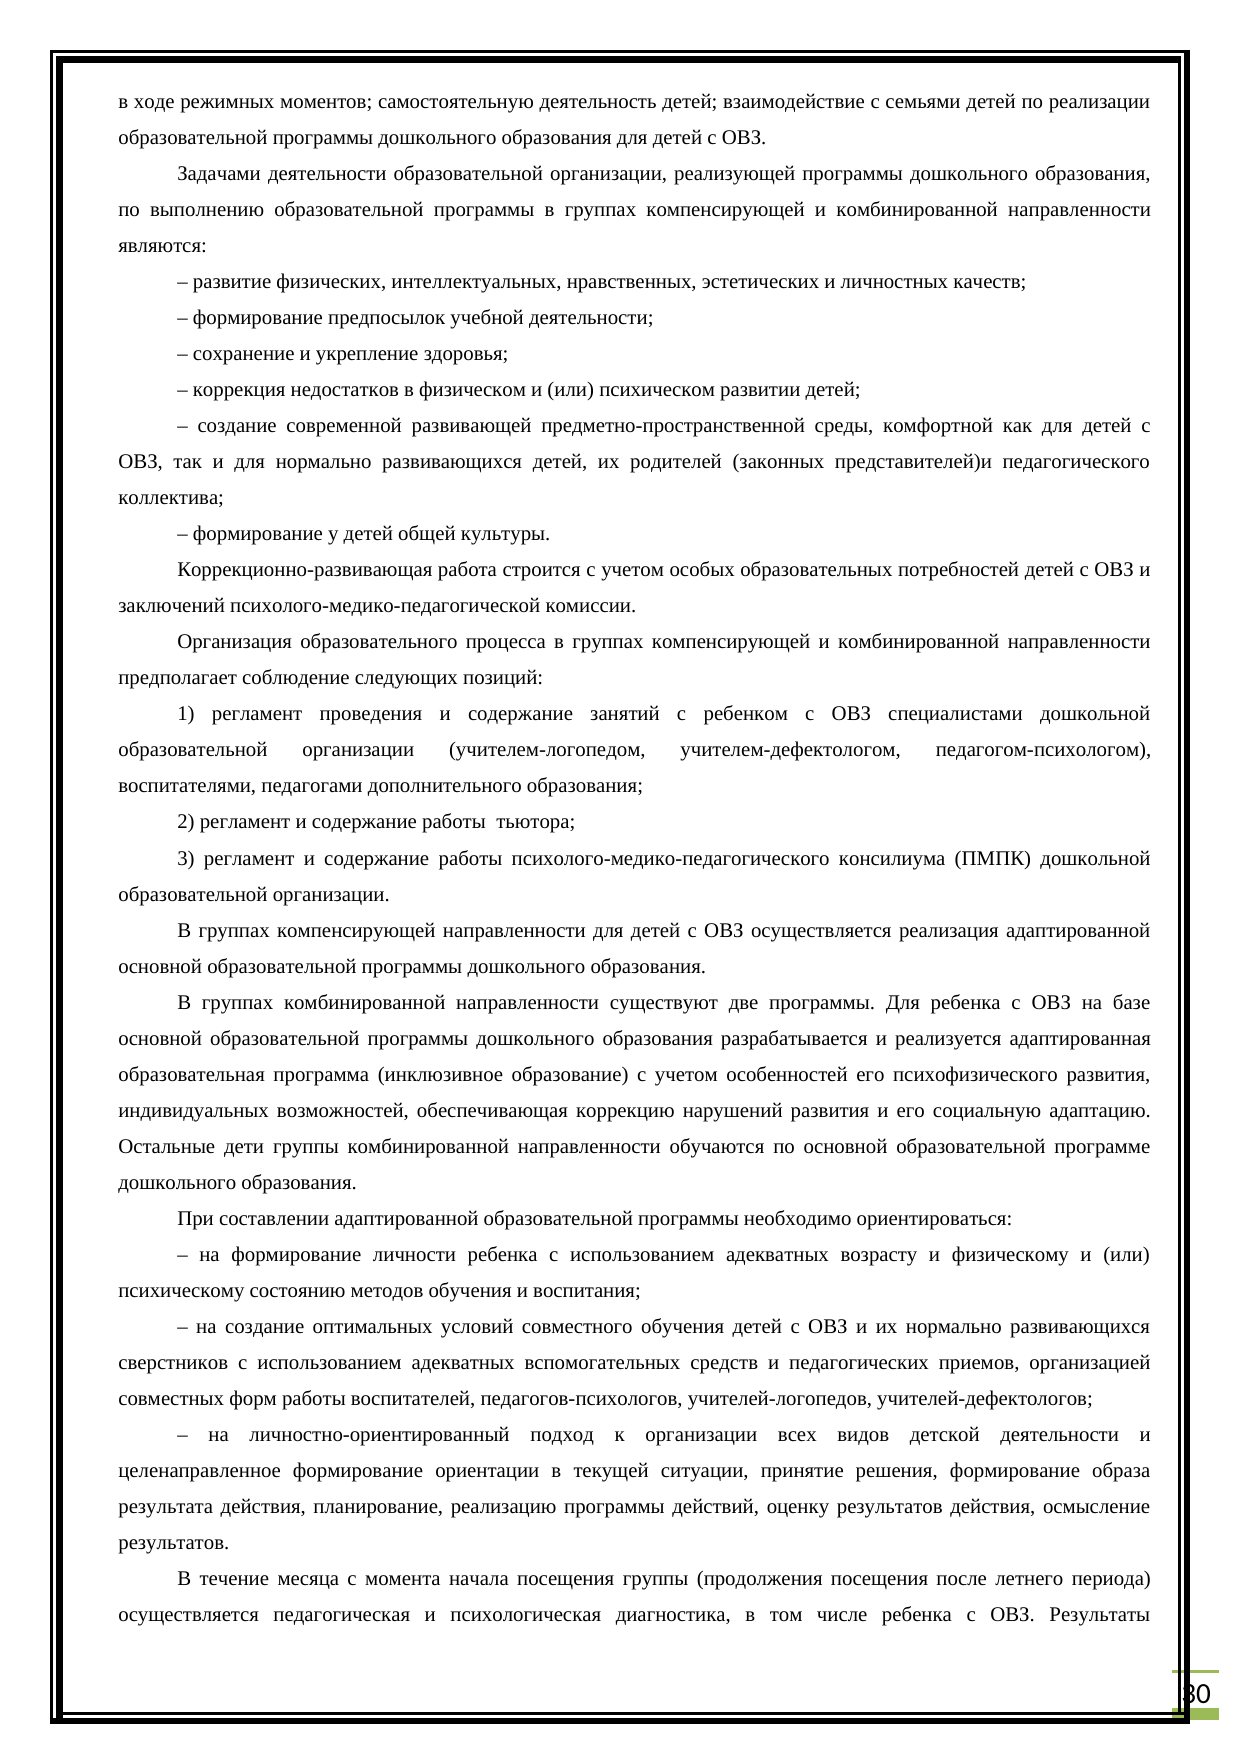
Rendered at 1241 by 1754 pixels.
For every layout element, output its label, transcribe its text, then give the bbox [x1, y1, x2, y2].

text При составлении адаптированной образовательной программы необходимо ориентироваться: [118, 1206, 1152, 1230]
text – на личностно-ориентированный подход к организации всех видов детской деятельности и целенаправленное формирование ориентации в текущей ситуации, принятие решения, формирование образа результата действия, планирование, реализацию программы действий, оценку результатов действия, осмысление результатов. [118, 1422, 1152, 1554]
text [118, 89, 1152, 149]
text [118, 1566, 1152, 1626]
text В группах комбинированной направленности существуют две программы. Для ребенка с ОВЗ на базе основной образовательной программы дошкольного образования разрабатывается и реализуется адаптированная образовательная программа (инклюзивное образование) с учетом особенностей его психофизического развития, индивидуальных возможностей, обеспечивающая коррекцию нарушений развития и его социальную адаптацию. Остальные дети группы комбинированной направленности обучаются по основной образовательной программе дошкольного образования. [118, 990, 1152, 1194]
text Задачами деятельности образовательной организации, реализующей программы дошкольного образования, по выполнению образовательной программы в группах компенсирующей и комбинированной направленности являются: [118, 161, 1152, 257]
text – формирование у детей общей культуры. [118, 521, 1152, 545]
text – сохранение и укрепление здоровья; [118, 341, 1152, 365]
text 2) регламент и содержание работы тьютора; [118, 809, 1152, 833]
text 1) регламент проведения и содержание занятий с ребенком с ОВЗ специалистами дошкольной образовательной организации (учителем-логопедом, учителем-дефектологом, педагогом-психологом), воспитателями, педагогами дополнительного образования; [118, 701, 1152, 797]
text – на формирование личности ребенка с использованием адекватных возрасту и физическому и (или) психическому состоянию методов обучения и воспитания; [118, 1242, 1152, 1302]
text – создание современной развивающей предметно-пространственной среды, комфортной как для детей с ОВЗ, так и для нормально развивающихся детей, их родителей (законных представителей)и педагогического коллектива; [118, 413, 1152, 509]
text 3) регламент и содержание работы психолого-медико-педагогического консилиума (ПМПК) дошкольной образовательной организации. [118, 846, 1152, 906]
text Коррекционно-развивающая работа строится с учетом особых образовательных потребностей детей с ОВЗ и заключений психолого-медико-педагогической комиссии. [118, 557, 1152, 617]
text Организация образовательного процесса в группах компенсирующей и комбинированной направленности предполагает соблюдение следующих позиций: [118, 629, 1152, 689]
text В группах компенсирующей направленности для детей с ОВЗ осуществляется реализация адаптированной основной образовательной программы дошкольного образования. [118, 918, 1152, 978]
text – развитие физических, интеллектуальных, нравственных, эстетических и личностных качеств; [118, 269, 1152, 293]
text – на создание оптимальных условий совместного обучения детей с ОВЗ и их нормально развивающихся сверстников с использованием адекватных вспомогательных средств и педагогических приемов, организацией совместных форм работы воспитателей, педагогов-психологов, учителей-логопедов, учителей-дефектологов; [118, 1314, 1152, 1410]
text – коррекция недостатков в физическом и (или) психическом развитии детей; [118, 377, 1152, 401]
text – формирование предпосылок учебной деятельности; [118, 305, 1152, 329]
